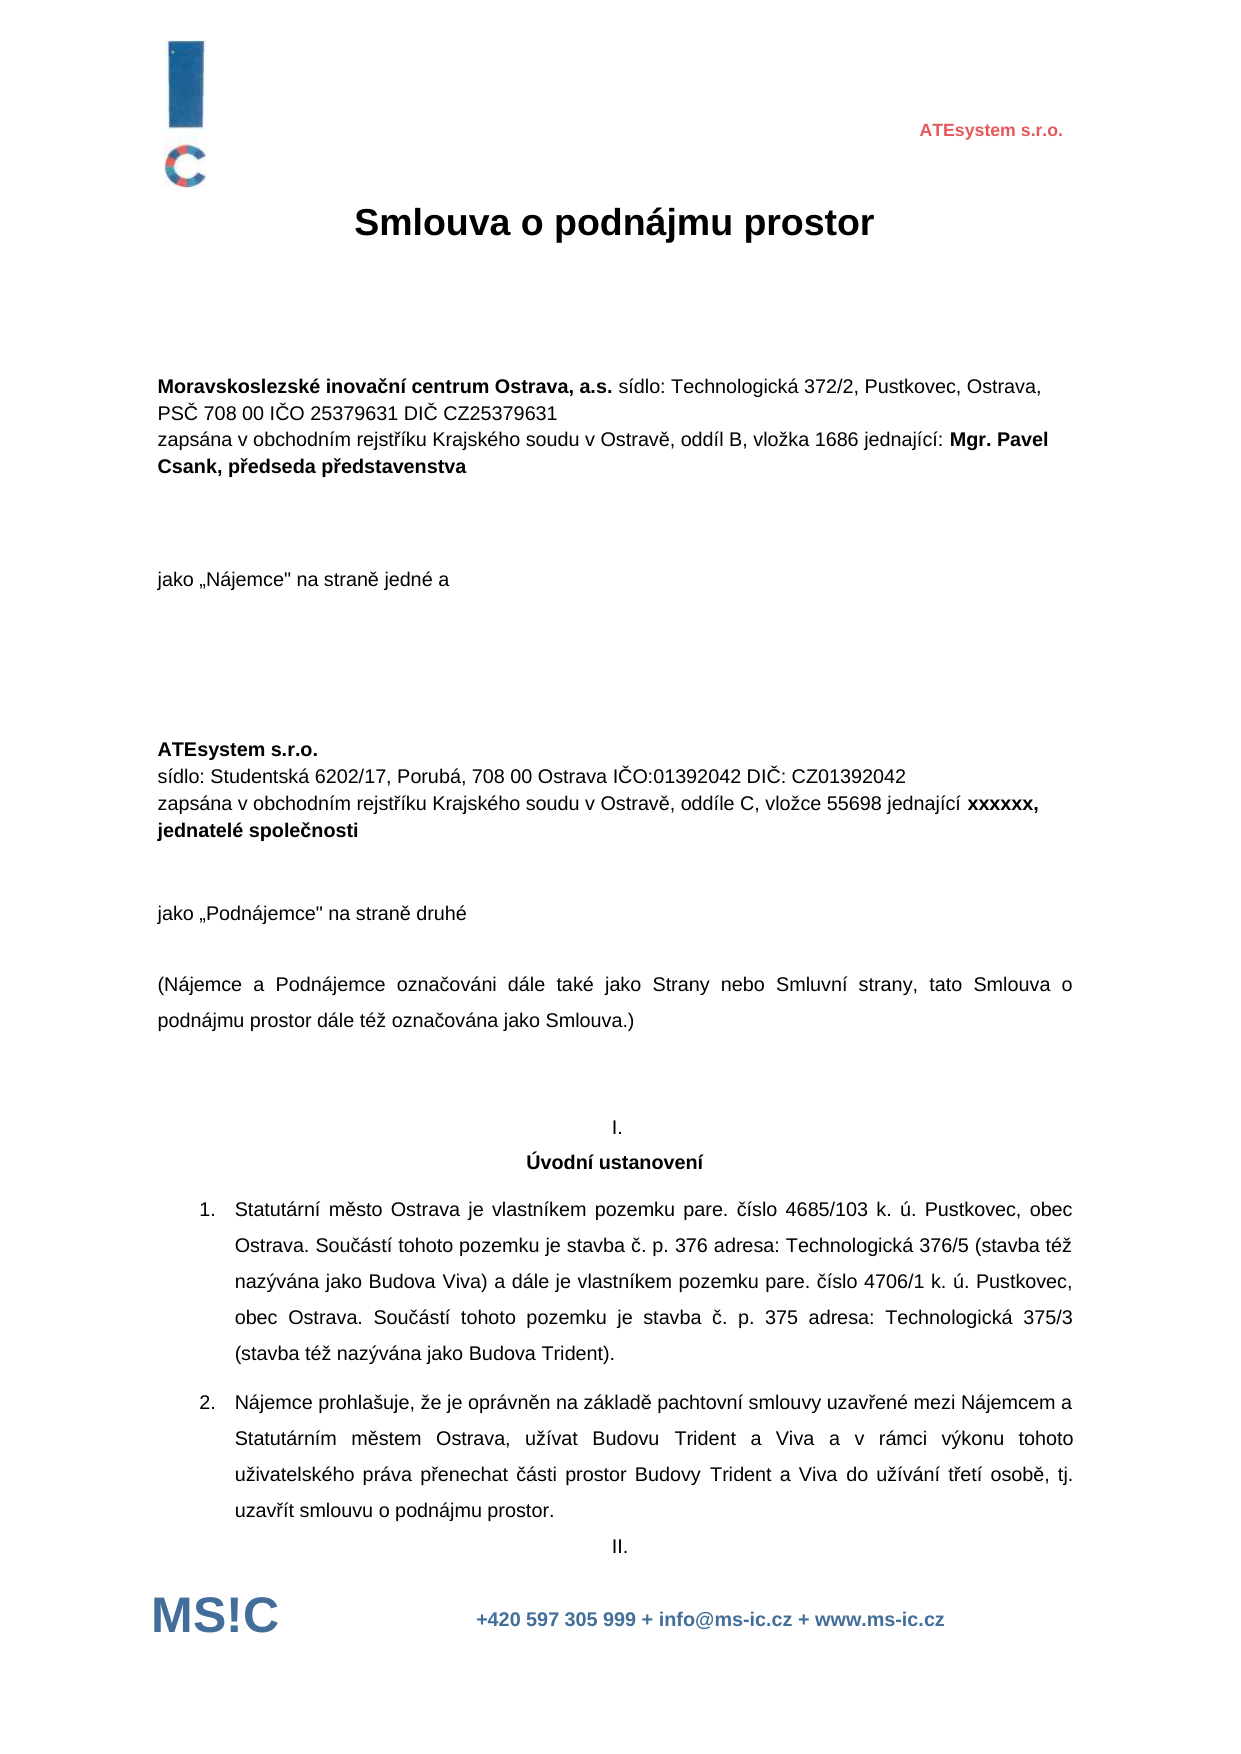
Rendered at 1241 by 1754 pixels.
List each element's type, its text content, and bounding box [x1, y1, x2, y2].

text jako „Nájemce" na straně jedné a [157, 565, 1074, 591]
text zapsána v obchodním rejstříku Krajského soudu v Ostravě, oddíle C, vložce 55698 jednající xxxxxx, jednatelé společnosti [157, 788, 1074, 842]
text jako „Podnájemce" na straně druhé [157, 899, 467, 926]
text Úvodní ustanovení [157, 1152, 1072, 1174]
text +420 597 305 999 + info@ms-ic.cz + www.ms-ic.cz [476, 1609, 945, 1631]
text II. [612, 1524, 1074, 1561]
text (Nájemce a Podnájemce označováni dále také jako Strany nebo Smluvní strany, tato Smlouva o podnájmu prostor dále též označována jako Smlouva.) [157, 962, 1074, 1035]
text ATEsystem s.r.o. [157, 734, 1074, 762]
text zapsána v obchodním rejstříku Krajského soudu v Ostravě, oddíl B, vložka 1686 jednající: Mgr. Pavel Csank, předseda představenstva [157, 426, 1074, 479]
text MS!C [151, 1588, 279, 1643]
list Nájemce prohlašuje, že je oprávněn na základě pachtovní smlouvy uzavřené mezi Nájemcem a Statutárním městem Ostrava, užívat Budovu Trident a Viva a v rámci výkonu tohoto uživatelského práva přenechat části prostor Budovy Trident a Viva do užívání třetí osobě, tj. uzavřít smlouvu o podnájmu prostor. [199, 1380, 1074, 1524]
list Statutární město Ostrava je vlastníkem pozemku pare. číslo 4685/103 k. ú. Pustkovec, obec Ostrava. Součástí tohoto pozemku je stavba č. p. 376 adresa: Technologická 376/5 (stavba též nazývána jako Budova Viva) a dále je vlastníkem pozemku pare. číslo 4706/1 k. ú. Pustkovec, obec Ostrava. Součástí tohoto pozemku je stavba č. p. 375 adresa: Technologická 375/3 (stavba též nazývána jako Budova Trident). [199, 1188, 1074, 1368]
text sídlo: Studentská 6202/17, Porubá, 708 00 Ostrava IČO:01392042 DIČ: CZ01392042 [157, 762, 1074, 788]
picture [164, 40, 207, 189]
text Smlouva o podnájmu prostor [157, 202, 1072, 244]
text ATEsystem s.r.o. [919, 121, 1063, 140]
text I. [612, 1117, 1074, 1139]
text Moravskoslezské inovační centrum Ostrava, a.s. sídlo: Technologická 372/2, Pustkovec, Ostrava, PSČ 708 00 IČO 25379631 DIČ CZ25379631 [157, 373, 1074, 426]
